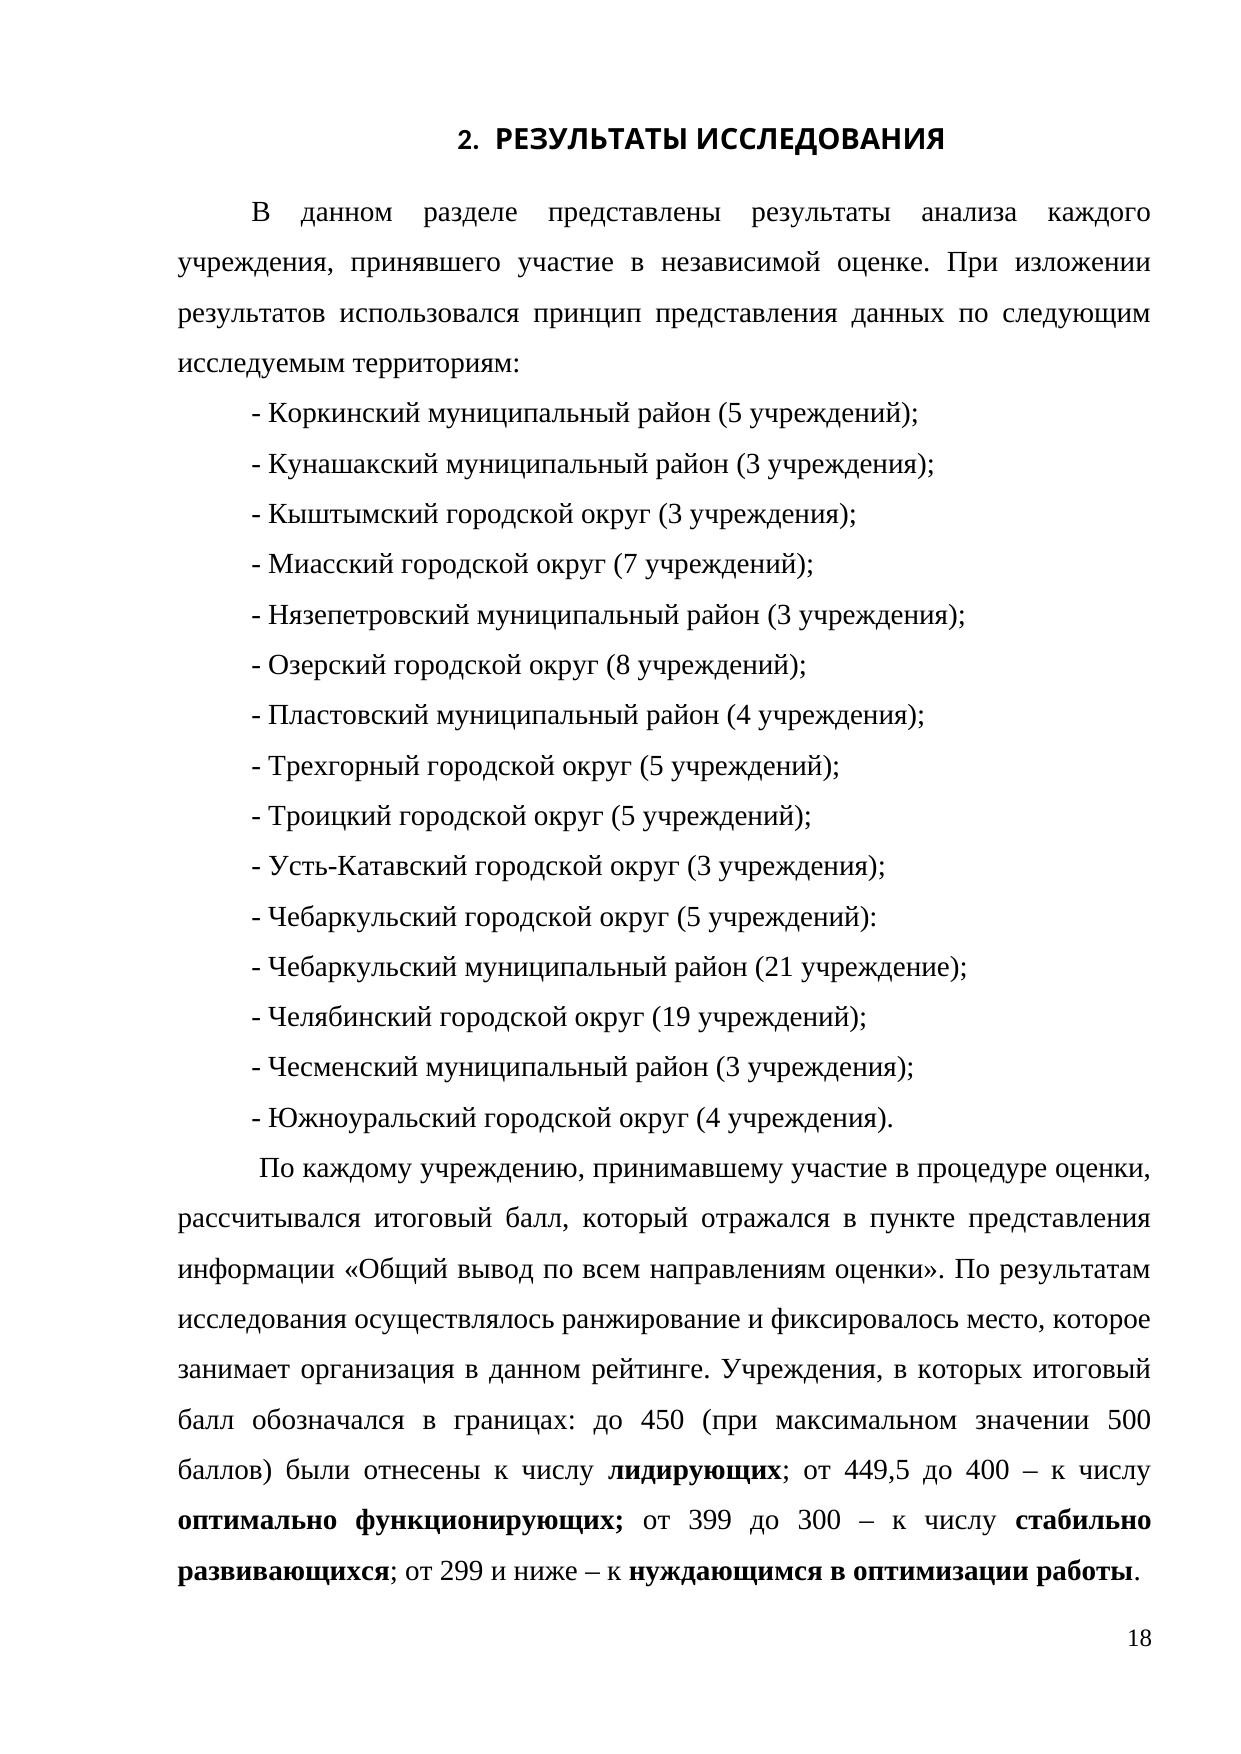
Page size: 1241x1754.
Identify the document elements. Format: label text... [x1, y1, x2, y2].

text - Троицкий городской округ (5 учреждений); [177, 798, 1152, 832]
text - Нязепетровский муниципальный район (3 учреждения); [177, 597, 1152, 630]
text В данном разделе представлены результаты анализа каждого учреждения, принявшего участие в независимой оценке. При изложении результатов использовался принцип представления данных по следующим исследуемым территориям: [177, 194, 1152, 379]
text По каждому учреждению, принимавшему участие в процедуре оценки, рассчитывался итоговый балл, который отражался в пункте представления информации «Общий вывод по всем направлениям оценки». По результатам исследования осуществлялось ранжирование и фиксировалось место, которое занимает организация в данном рейтинге. Учреждения, в которых итоговый балл обозначался в границах: до 450 (при максимальном значении 500 баллов) были отнесены к числу лидирующих; от 449,5 до 400 – к числу оптимально функционирующих; от 399 до 300 – к числу стабильно развивающихся; от 299 и ниже – к нуждающимся в оптимизации работы. [177, 1150, 1152, 1586]
text - Коркинский муниципальный район (5 учреждений); [177, 396, 1152, 429]
text - Усть-Катавский городской округ (3 учреждения); [177, 848, 1152, 882]
text - Чебаркульский муниципальный район (21 учреждение); [177, 949, 1152, 982]
text - Озерский городской округ (8 учреждений); [177, 647, 1152, 681]
text - Чесменский муниципальный район (3 учреждения); [177, 1049, 1152, 1083]
text - Челябинский городской округ (19 учреждений); [177, 999, 1152, 1033]
text - Пластовский муниципальный район (4 учреждения); [177, 697, 1152, 731]
text - Кыштымский городской округ (3 учреждения); [177, 496, 1152, 530]
text - Кунашакский муниципальный район (3 учреждения); [177, 446, 1152, 479]
text - Чебаркульский городской округ (5 учреждений): [177, 899, 1152, 932]
text - Трехгорный городской округ (5 учреждений); [177, 748, 1152, 781]
list Результаты исследования [251, 118, 1152, 158]
text - Миасский городской округ (7 учреждений); [177, 546, 1152, 580]
text - Южноуральский городской округ (4 учреждения). [177, 1100, 1152, 1133]
